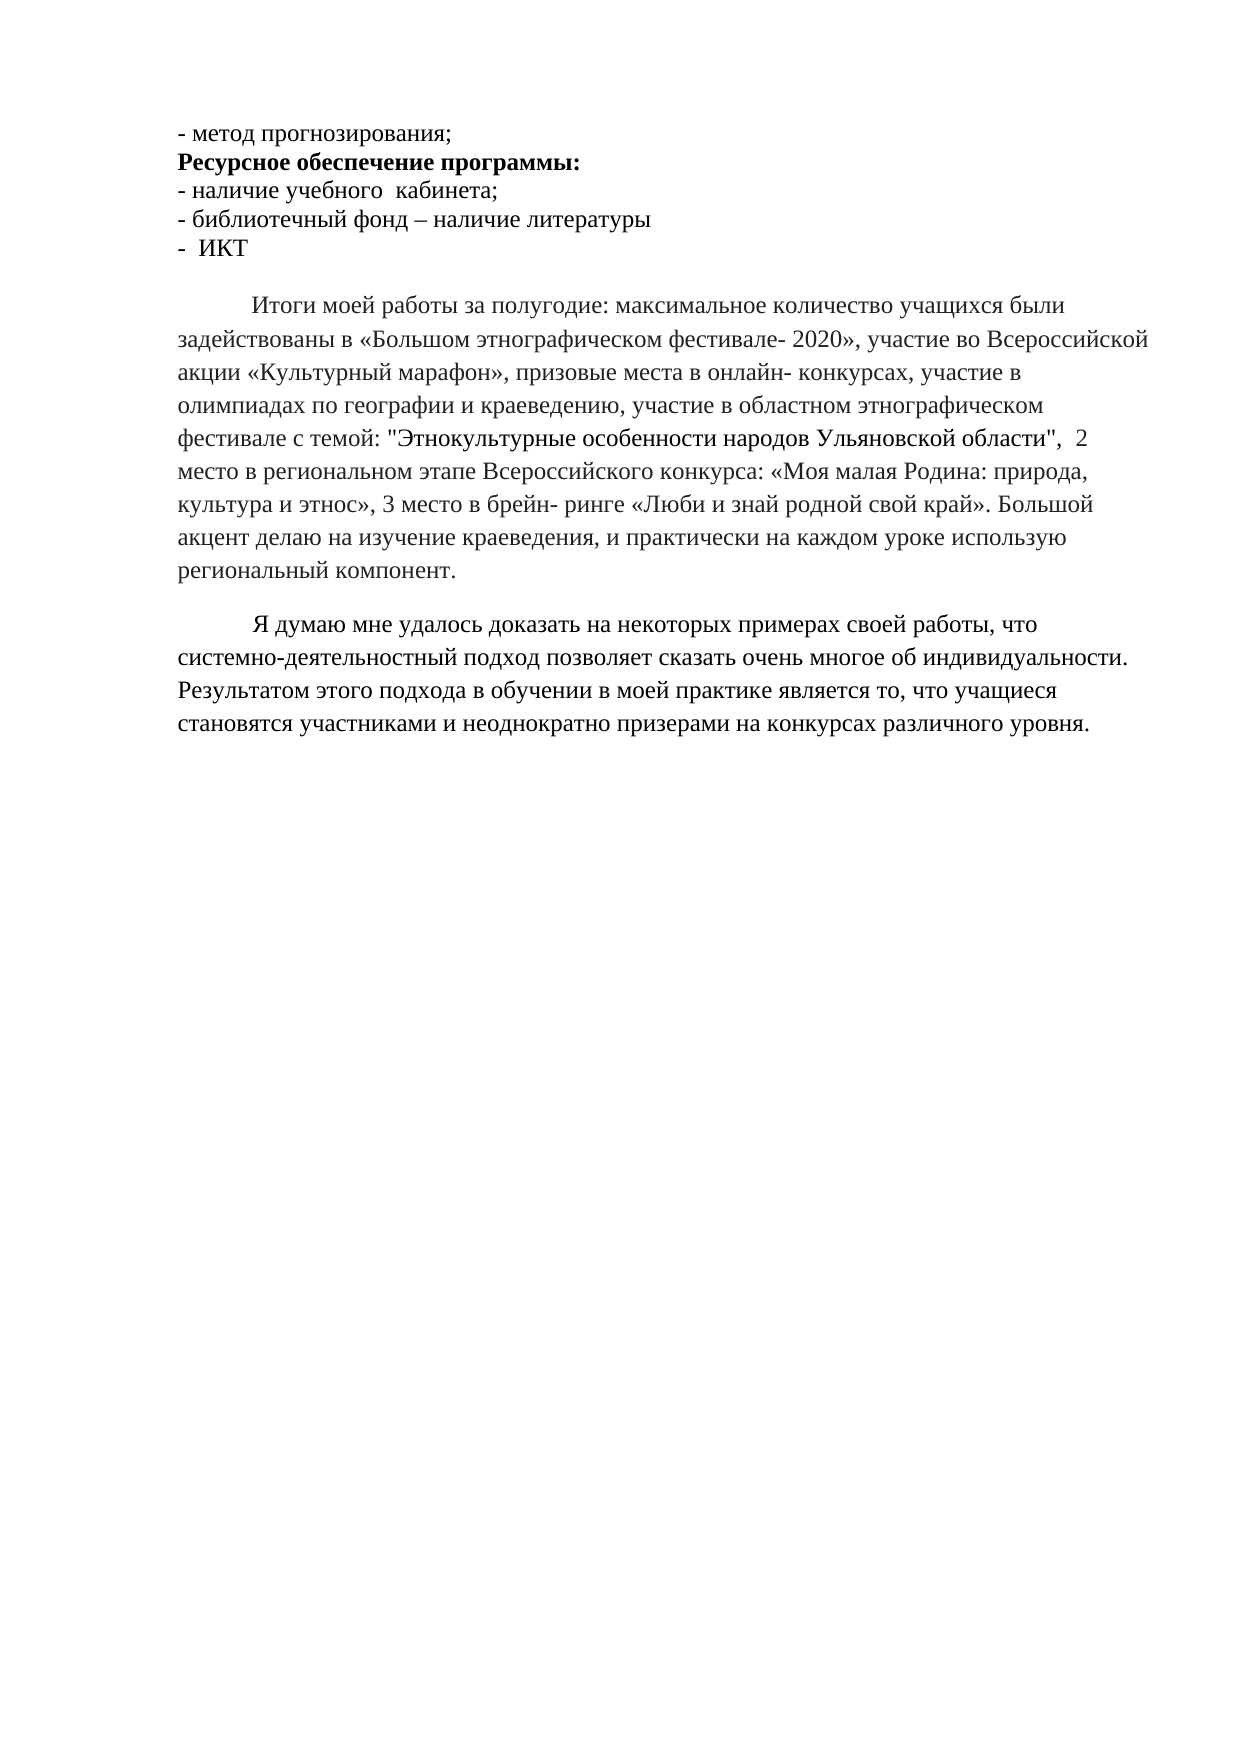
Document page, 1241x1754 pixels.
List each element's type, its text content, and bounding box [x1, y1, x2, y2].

text - наличие учебного кабинета; [177, 176, 1152, 204]
text Ресурсное обеспечение программы: [177, 147, 1152, 176]
list Я думаю мне удалось доказать на некоторых примерах своей работы, что системно-деятельностный подход позволяет сказать очень многое об индивидуальности. Результатом этого подхода в обучении в моей практике является то, что учащиеся становятся участниками и неоднократно призерами на конкурсах различного уровня. [177, 609, 1152, 736]
text - метод прогнозирования; [177, 118, 1152, 147]
text - ИКТ [177, 233, 1152, 262]
text Итоги моей работы за полугодие: максимальное количество учащихся были задействованы в «Большом этнографическом фестивале- 2020», участие во Всероссийской акции «Культурный марафон», призовые места в онлайн- конкурсах, участие в олимпиадах по географии и краеведению, участие в областном этнографическом фестивале с темой: "Этнокультурные особенности народов Ульяновской области", 2 место в региональном этапе Всероссийского конкурса: «Моя малая Родина: природа, культура и этнос», 3 место в брейн- ринге «Люби и знай родной свой край». Большой акцент делаю на изучение краеведения, и практически на каждом уроке использую региональный компонент. [177, 291, 1152, 583]
text - библиотечный фонд – наличие литературы [177, 204, 1152, 233]
